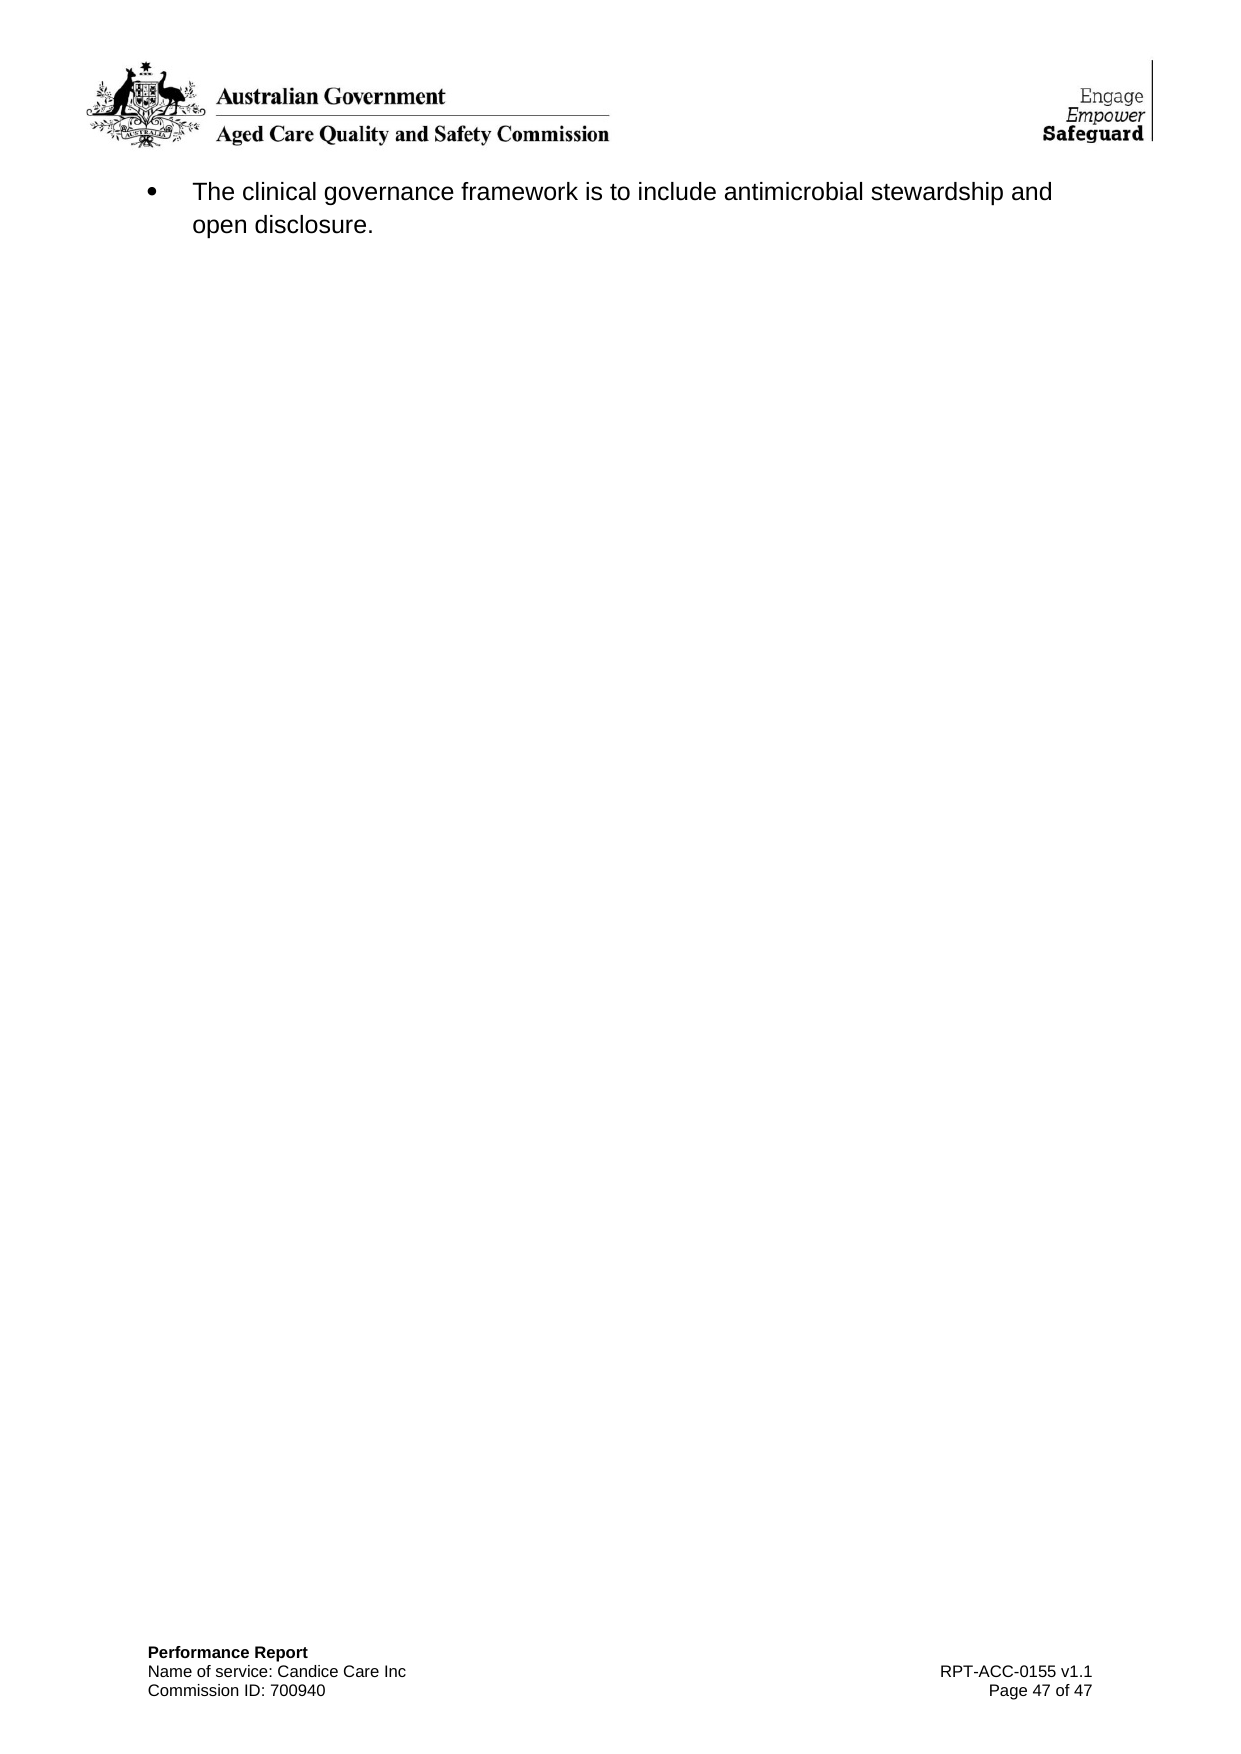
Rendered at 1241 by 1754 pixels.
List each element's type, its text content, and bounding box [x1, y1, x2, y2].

list The clinical governance framework is to include antimicrobial stewardship and open disclosure. [148, 177, 1092, 239]
picture [0, 0, 1241, 169]
